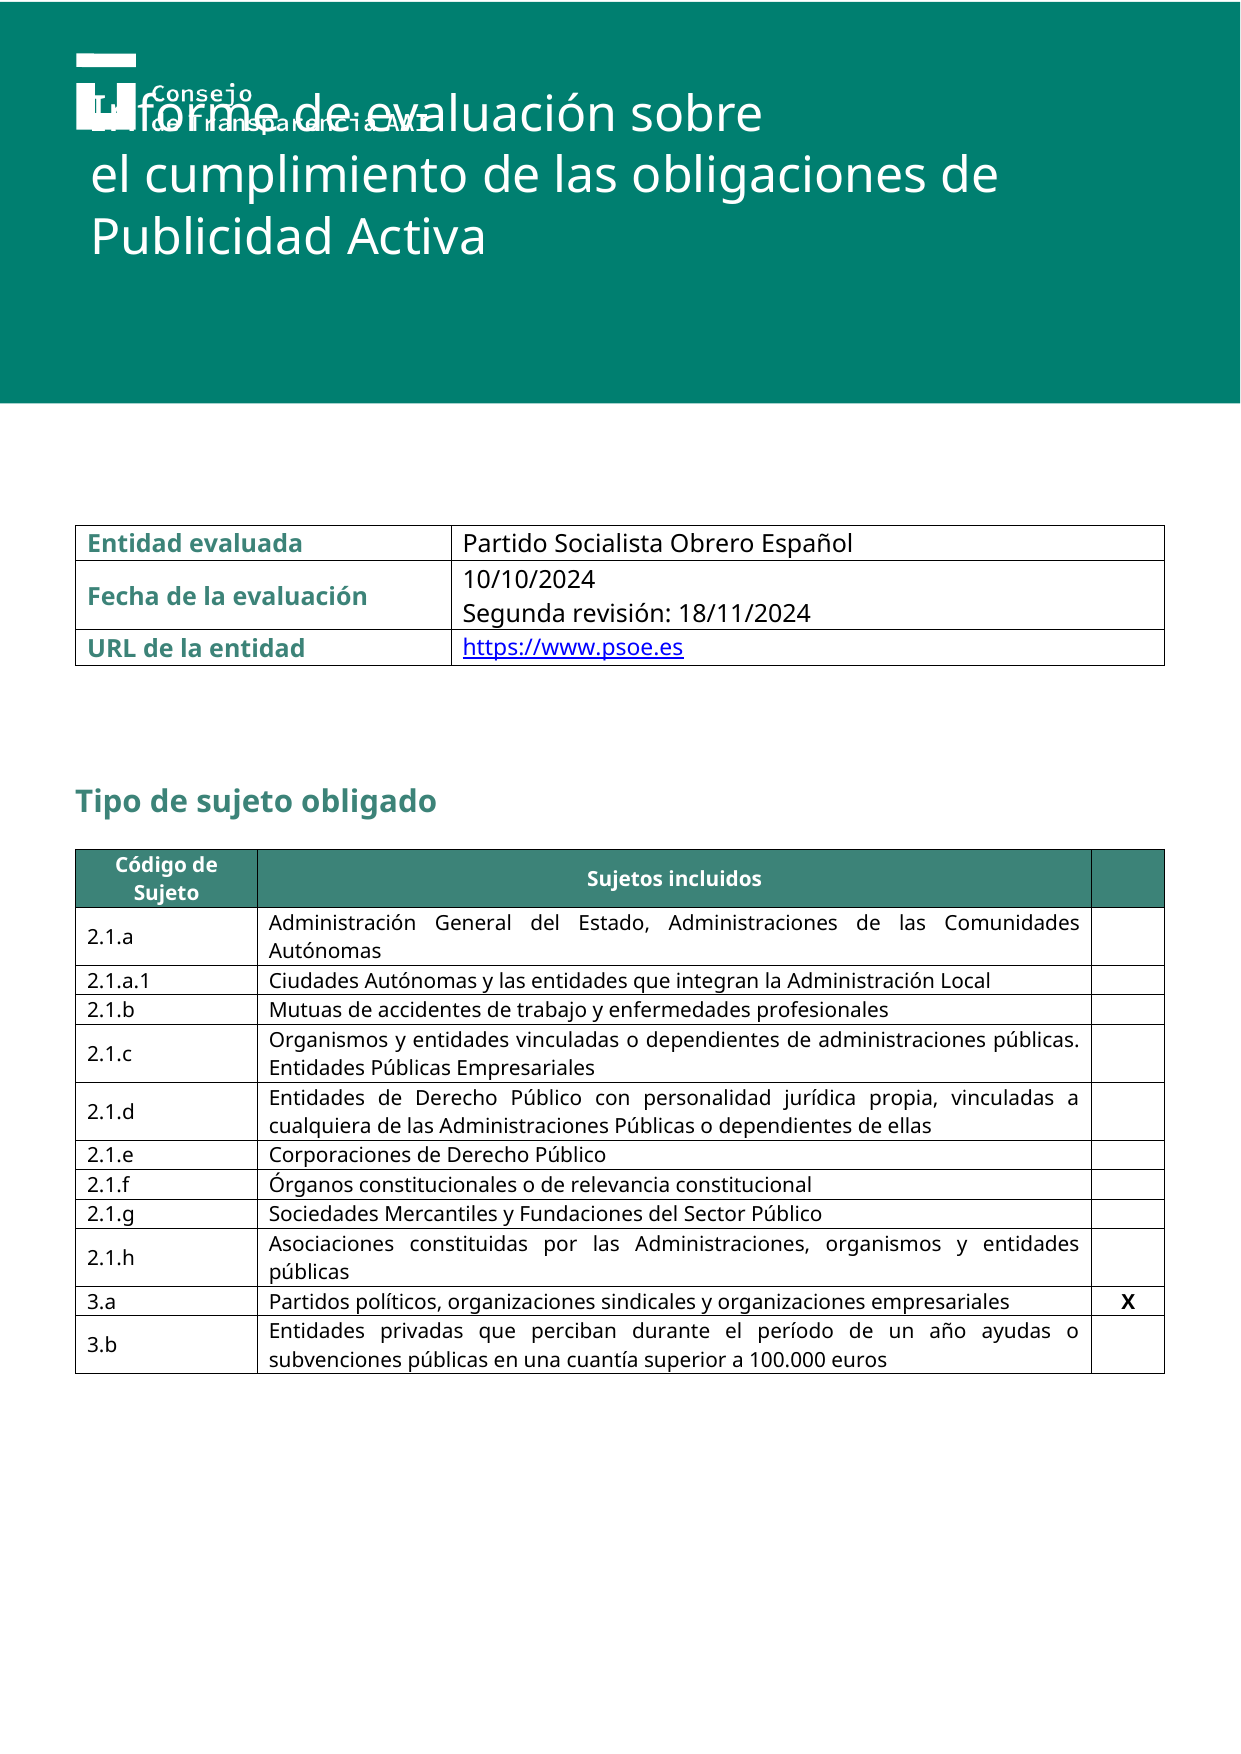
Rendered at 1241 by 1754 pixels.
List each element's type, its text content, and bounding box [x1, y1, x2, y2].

picture [385, 114, 403, 131]
picture [401, 114, 410, 127]
table_header Código de Sujeto [76, 850, 257, 907]
table_cell 2.1.a [76, 908, 257, 965]
table_cell 2.1.a.1 [76, 966, 257, 994]
table_cell Mutuas de accidentes de trabajo y enfermedades profesionales [258, 995, 1091, 1024]
table_cell [1092, 966, 1164, 994]
picture [408, 114, 427, 131]
table_cell 2.1.f [76, 1170, 257, 1198]
table_cell https://www.psoe.es [452, 630, 1164, 664]
table_cell Sociedades Mercantiles y Fundaciones del Sector Público [258, 1200, 1091, 1228]
table_cell 10/10/2024 Segunda revisión: 18/11/2024 [452, 561, 1164, 629]
table_cell 2.1.b [76, 995, 257, 1024]
table_cell Ciudades Autónomas y las entidades que integran la Administración Local [258, 966, 1091, 994]
table_cell Entidades de Derecho Público con personalidad jurídica propia, vinculadas a cualquiera de las Administraciones Públicas o dependientes de ellas [258, 1083, 1091, 1139]
table_cell 2.1.g [76, 1200, 257, 1228]
table_cell 3.b [76, 1316, 257, 1373]
table_header [1092, 850, 1164, 907]
table_cell [1092, 1025, 1164, 1082]
table_cell 2.1.e [76, 1141, 257, 1169]
table_cell Partidos políticos, organizaciones sindicales y organizaciones empresariales [258, 1287, 1091, 1315]
table_cell Órganos constitucionales o de relevancia constitucional [258, 1170, 1091, 1198]
table_header Entidad evaluada [76, 526, 451, 560]
table_cell Fecha de la evaluación [76, 561, 451, 629]
table_header Partido Socialista Obrero Español [452, 526, 1164, 560]
table_cell [1092, 1229, 1164, 1286]
table_cell [1092, 1083, 1164, 1139]
picture [152, 83, 375, 135]
table_cell 2.1.h [76, 1229, 257, 1286]
table_cell [1092, 1316, 1164, 1373]
table_cell [1092, 1170, 1164, 1198]
table_cell Corporaciones de Derecho Público [258, 1141, 1091, 1169]
table_cell URL de la entidad [76, 630, 451, 664]
table_cell 2.1.d [76, 1083, 257, 1139]
table_cell X [1092, 1287, 1164, 1315]
table_cell [1092, 1141, 1164, 1169]
text Tipo de sujeto obligado [75, 779, 1165, 822]
table_cell 3.a [76, 1287, 257, 1315]
table_cell [1092, 995, 1164, 1024]
table_cell Organismos y entidades vinculadas o dependientes de administraciones públicas. Entidades Públicas Empresariales [258, 1025, 1091, 1082]
table_cell Entidades privadas que perciban durante el período de un año ayudas o subvenciones públicas en una cuantía superior a 100.000 euros [258, 1316, 1091, 1373]
table_cell 2.1.c [76, 1025, 257, 1082]
table_header Sujetos incluidos [258, 850, 1091, 907]
table_cell [1092, 1200, 1164, 1228]
table_cell [1092, 908, 1164, 965]
table_cell Asociaciones constituidas por las Administraciones, organismos y entidades públicas [258, 1229, 1091, 1286]
table_cell Administración General del Estado, Administraciones de las Comunidades Autónomas [258, 908, 1091, 965]
